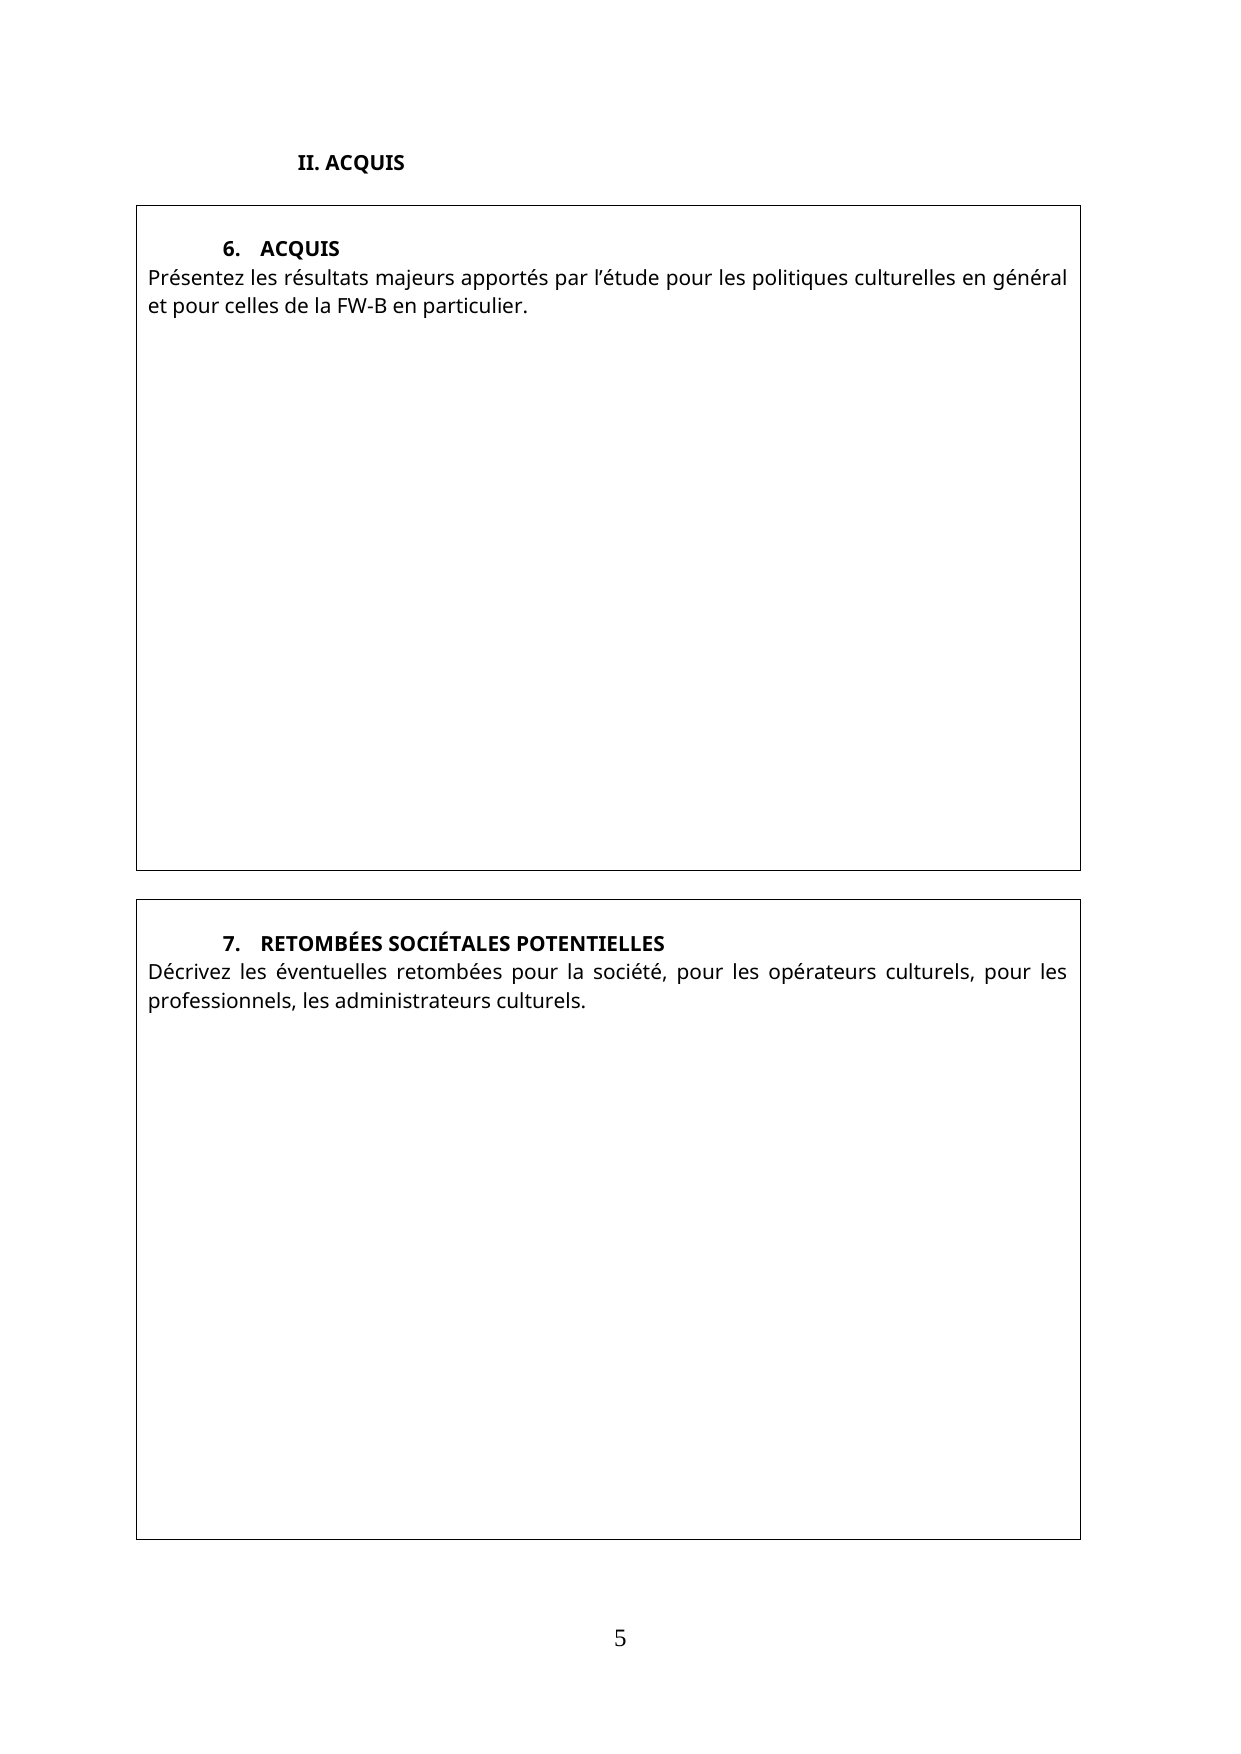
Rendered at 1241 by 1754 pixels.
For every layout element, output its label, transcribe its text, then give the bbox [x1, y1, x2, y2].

list II. ACQUIS [298, 148, 1093, 176]
table_header ACQUIS Présentez les résultats majeurs apportés par l’étude pour les politiques culturelles en général et pour celles de la FW-B en particulier. [137, 206, 1080, 869]
table_header RETOMBÉES SOCIÉTALES POTENTIELLES Décrivez les éventuelles retombées pour la société, pour les opérateurs culturels, pour les professionnels, les administrateurs culturels. [137, 900, 1080, 1539]
